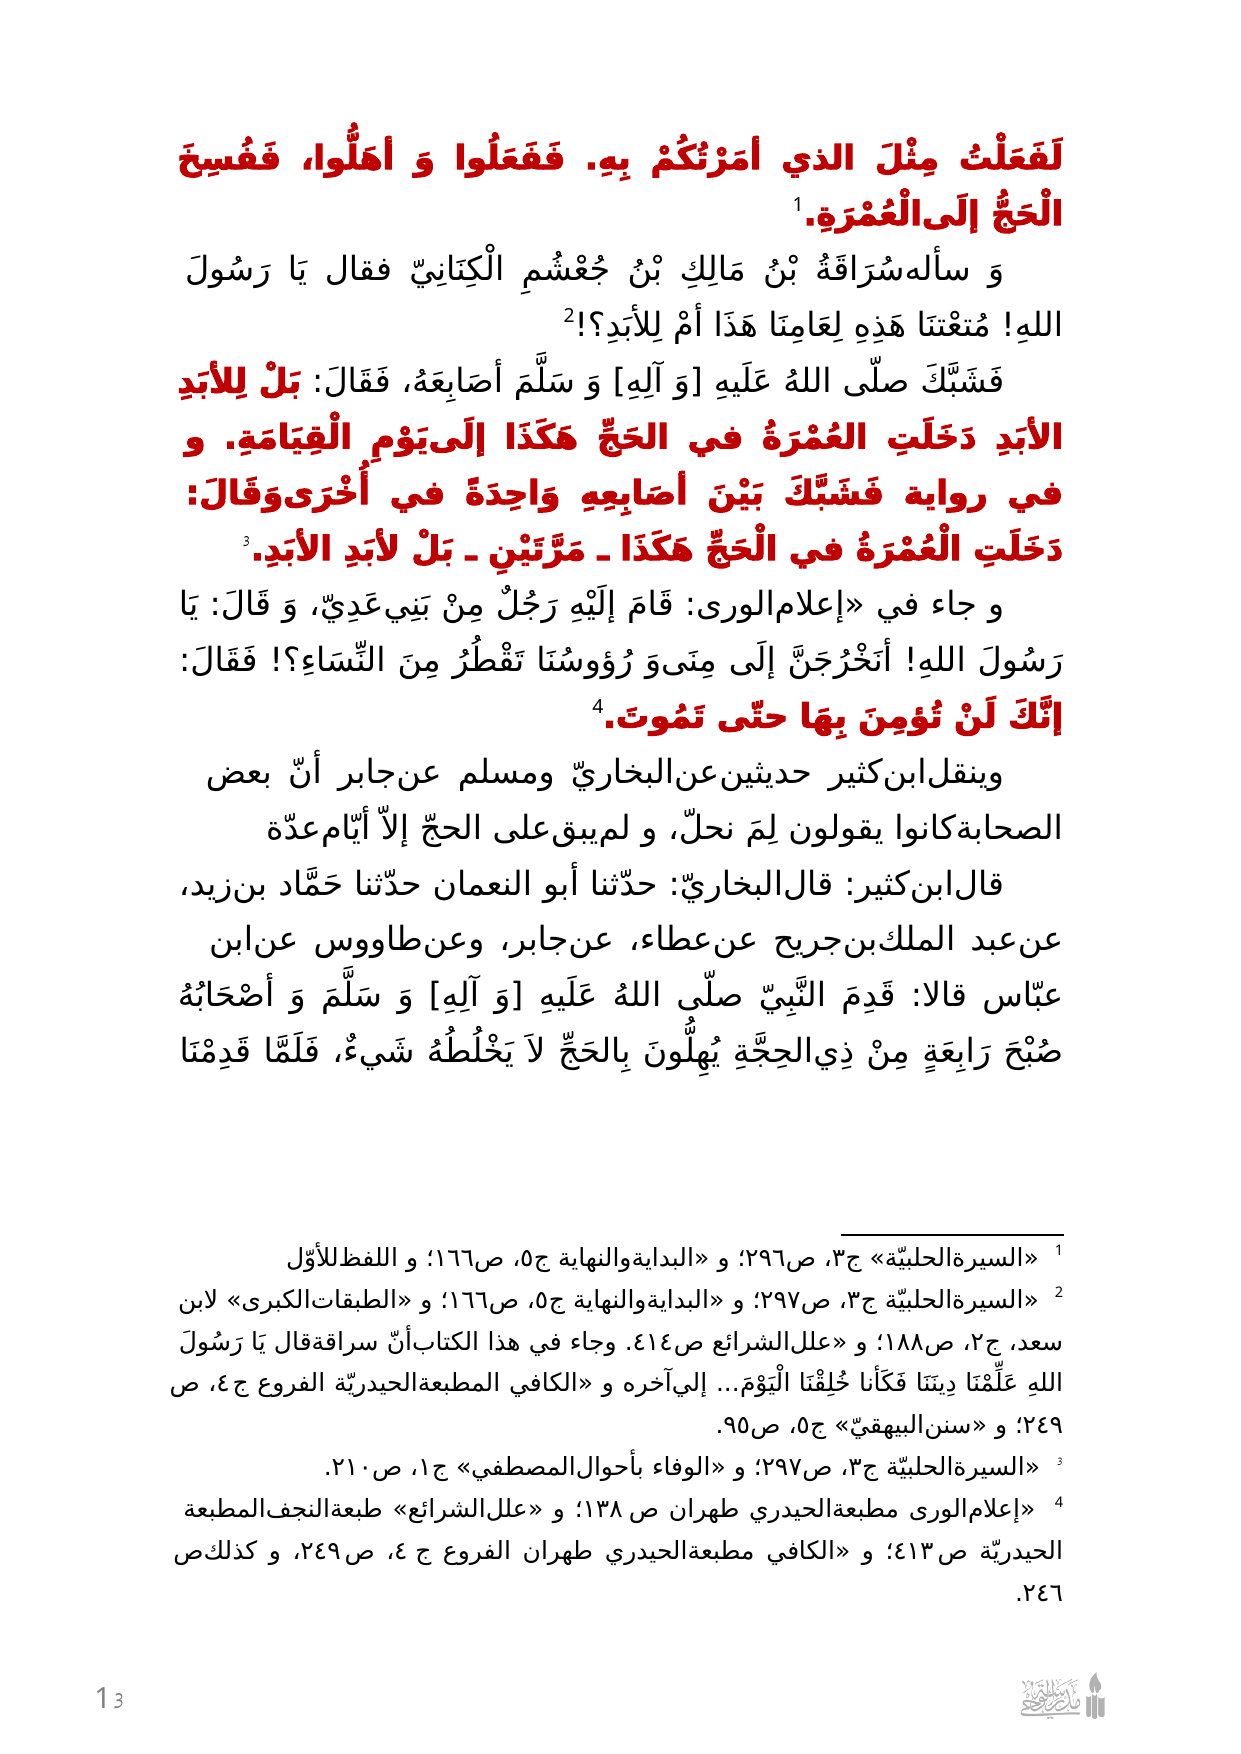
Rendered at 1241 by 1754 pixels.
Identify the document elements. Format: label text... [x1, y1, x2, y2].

text و جاء في «إعلام‌ الوری‌»: قَامَ إلَيْهِ رَجُلٌ مِنْ بَنِي‌ عَدِيّ، وَ قَالَ: يَا رَسُولَ اللهِ! أنَخْرُجَنَّ إلَی مِنَى‌ وَ رُؤوسُنَا تَقْطُرُ مِنَ النِّسَاءِ؟! فَقَالَ: إنَّكَ لَنْ تُؤمِنَ بِهَا حتّى تَمُوتَ. [177, 582, 1063, 750]
picture [1020, 1672, 1105, 1719]
text قال‌ ابن‌ كثير: قال‌ البخاريّ: حدّثنا أبو النعمان‌، حدّثنا حَمَّاد بن‌ زيد، عن‌ عبد الملك‌ بن‌ جريح‌، عن‌ عطاء، عن‌ جابر، وعن‌ طاووس‌، عن‌ ابن‌ عبّاس‌، قالا: قَدِمَ النَّبِيّ صلّى اللهُ عَلَيهِ [وَ آلِهِ] وَ سَلَّمَ وَ أصْحَابُهُ صُبْحَ رَابِعَةٍ مِنْ ذِي‌ الحِجَّةِ يُهِلُّونَ بِالحَجِّ لاَ يَخْلُطُهُ شَي‌ءٌ، فَلَمَّا قَدِمْنَا أمَرَنَا فَجَعَلْنَاهَا عُمْرَةً، وَ أنْ نُحِلَّ إلَی نِسَائِنَا، فَفَشَتْ تِلْكَ المَقَالَةُ...إلی‌ آخر هذا الحديث‌ وما تضمّنه‌ من‌ مخالفة‌ الصحابة‌. [177, 862, 1063, 1085]
text وينقل‌ ابن‌ كثير حديثين‌ عن‌ البخاريّ ومسلم‌، عن‌ جابر أنّ بعض‌ الصحابة‌ كانوا يقولون‌: لِمَ نحلّ، و لم‌ يبق‌ علی الحجّ إلاّ أيّام‌ عدّة‌؟ [177, 750, 1063, 862]
text وَ سأله‌ سُرَاقَةُ بْنُ مَالِكِ بْنُ جُعْشُمِ الْكِنَانِيّ فقال‌: يَا رَسُولَ اللهِ! مُتعْتنَا هَذِهِ لِعَامِنَا هَذَا أمْ لِلأبَدِ؟! [177, 247, 1063, 359]
text فَشَبَّكَ صلّى اللهُ عَلَيهِ [وَ آلِهِ] وَ سَلَّمَ أصَابِعَهُ، فَقَالَ: بَلْ لِلأبَدِ الأبَدِ دَخَلَتِ العُمْرَةُ في الحَجِّ هَكَذَا إلَی‌ يَوْمِ الْقِيَامَةِ. و في رواية‌: فَشَبَّكَ بَيْنَ أصَابِعِهِ وَاحِدَةً في أُخْرَی‌ وَقَالَ: دَخَلَتِ الْعُمْرَةُ في الْحَجِّ هَكَذَا ـ مَرَّتَيْنِ ـ بَلْ لأبَدِ الأبَدِ. [177, 359, 1063, 582]
text فَقَالَ صلّى اللهُ عَلَيهِ وَ [آلِهِ] وَسَلَّمَ: اقْبَلُوا مَا أمَرْتُكُمْ بِهِ، وَ اجْعَلُوا إهْلاَلَكُمْ بِالْحَجِّ عُمْرَةً، فَلَولاَ أني‌ سُقْتُ الْهَدْيَ لَفَعَلْتُ مِثْلَ الذي أمَرْتُكُمْ بِهِ. فَفَعَلُوا وَ أهَلُّوا، فَفُسِخَ الْحَجُّ إلَی‌ الْعُمْرَةِ. [177, 136, 1063, 247]
